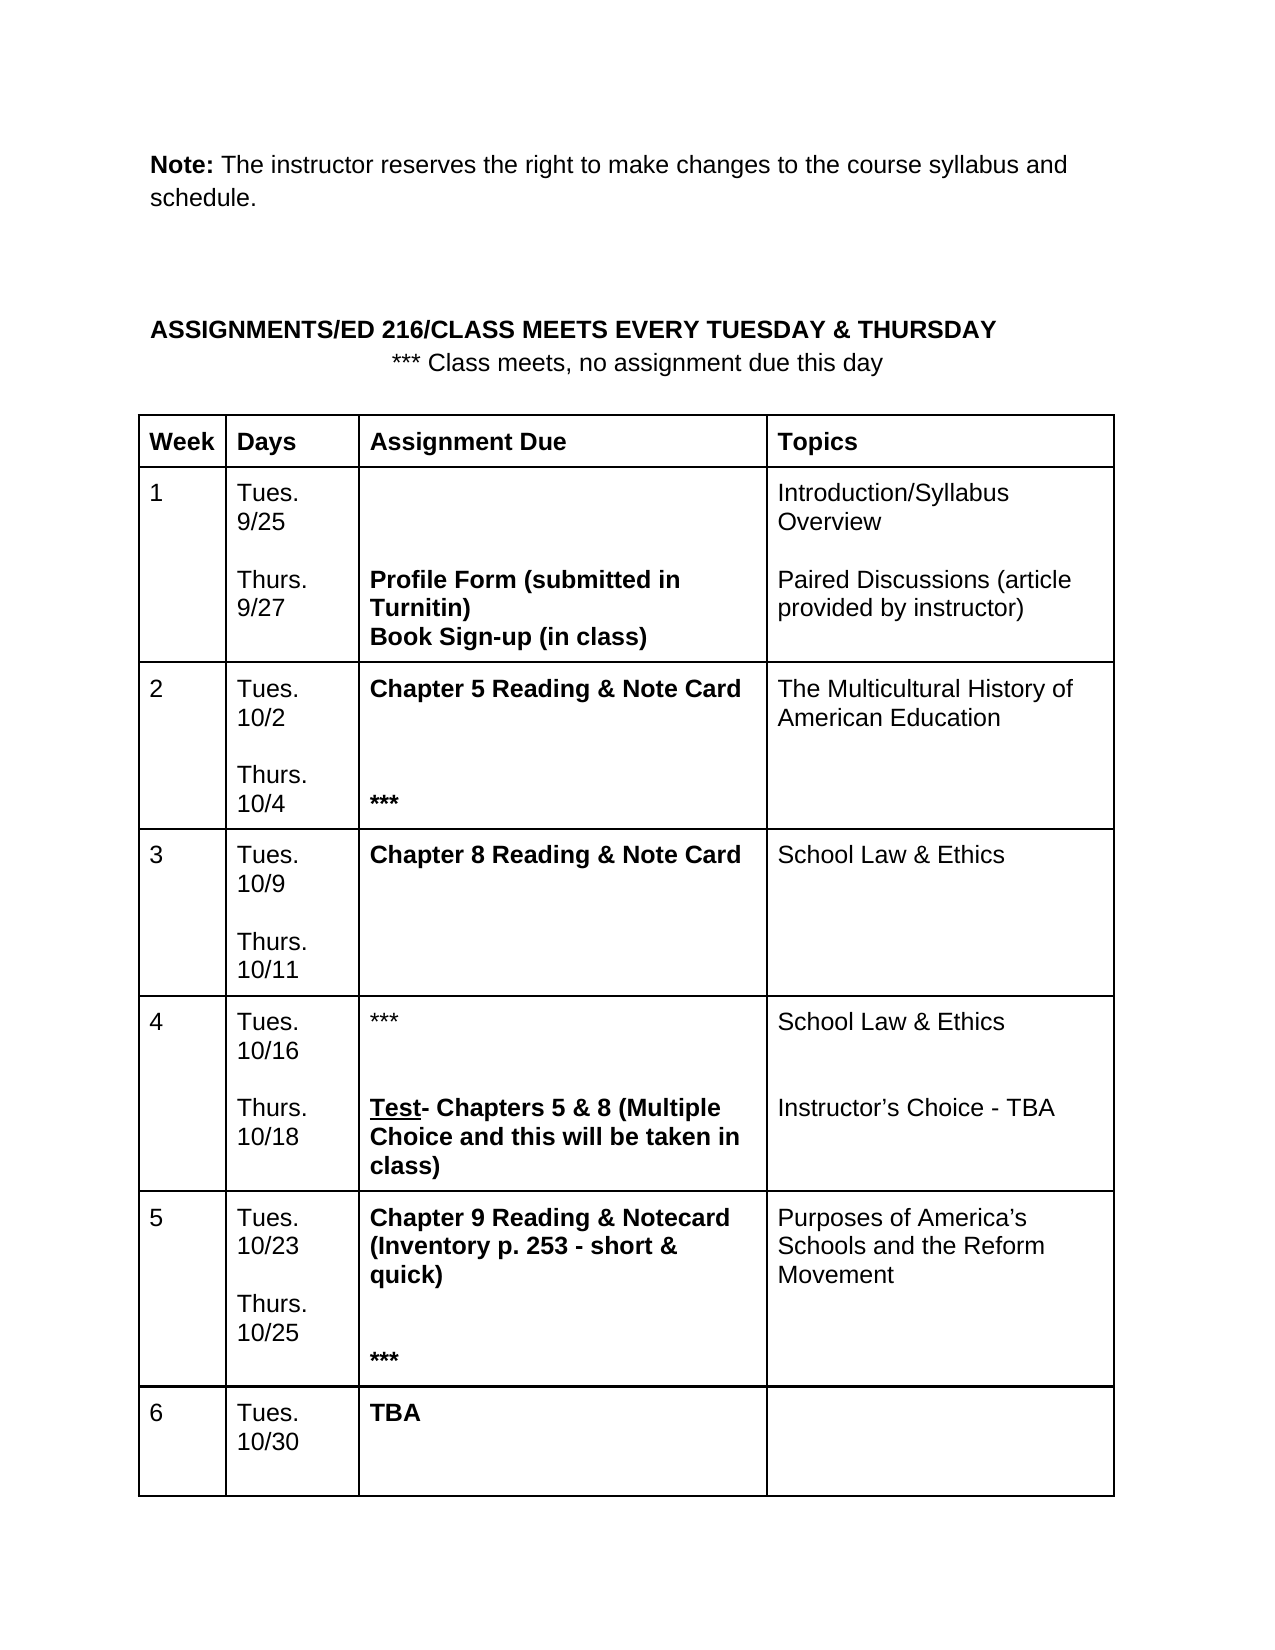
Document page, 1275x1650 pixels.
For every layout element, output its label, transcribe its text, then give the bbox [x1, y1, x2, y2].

table_cell Profile Form (submitted in Turnitin) Book Sign-up (in class) [360, 468, 766, 661]
table_cell Chapter 9 Reading & Notecard (Inventory p. 253 - short & quick) *** [360, 1192, 766, 1385]
table_cell 1 [140, 468, 225, 661]
table_cell 2 [140, 663, 225, 828]
table_cell Tues. 10/16 Thurs. 10/18 [227, 997, 358, 1190]
table_cell [768, 1388, 1113, 1494]
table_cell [227, 1388, 358, 1494]
table_cell 6 [140, 1388, 225, 1494]
text ASSIGNMENTS/ED 216/CLASS MEETS EVERY TUESDAY & THURSDAY [150, 315, 1125, 344]
table_cell Tues. 9/25 Thurs. 9/27 [227, 468, 358, 661]
table_cell School Law & Ethics Instructor’s Choice - TBA [768, 997, 1113, 1190]
table_cell Purposes of America’s Schools and the Reform Movement [768, 1192, 1113, 1385]
table_cell Chapter 5 Reading & Note Card *** [360, 663, 766, 828]
table_cell The Multicultural History of American Education [768, 663, 1113, 828]
table_cell Tues. 10/23 Thurs. 10/25 [227, 1192, 358, 1385]
table_cell Tues. 10/9 Thurs. 10/11 [227, 830, 358, 994]
table_cell School Law & Ethics [768, 830, 1113, 994]
table_cell 5 [140, 1192, 225, 1385]
text Note: The instructor reserves the right to make changes to the course syllabus and schedule. [150, 150, 1125, 212]
table_header Assignment Due [360, 416, 766, 466]
table_header Topics [768, 416, 1113, 466]
table_cell 3 [140, 830, 225, 994]
text *** Class meets, no assignment due this day [150, 348, 1125, 377]
table_cell Introduction/Syllabus Overview Paired Discussions (article provided by instructor) [768, 468, 1113, 661]
table_cell Chapter 8 Reading & Note Card [360, 830, 766, 994]
table_cell 4 [140, 997, 225, 1190]
table_cell *** Test- Chapters 5 & 8 (Multiple Choice and this will be taken in class) [360, 997, 766, 1190]
table_cell Tues. 10/2 Thurs. 10/4 [227, 663, 358, 828]
table_header Week [140, 416, 225, 466]
table_cell TBA Test 2 [360, 1388, 766, 1494]
table_header Days [227, 416, 358, 466]
